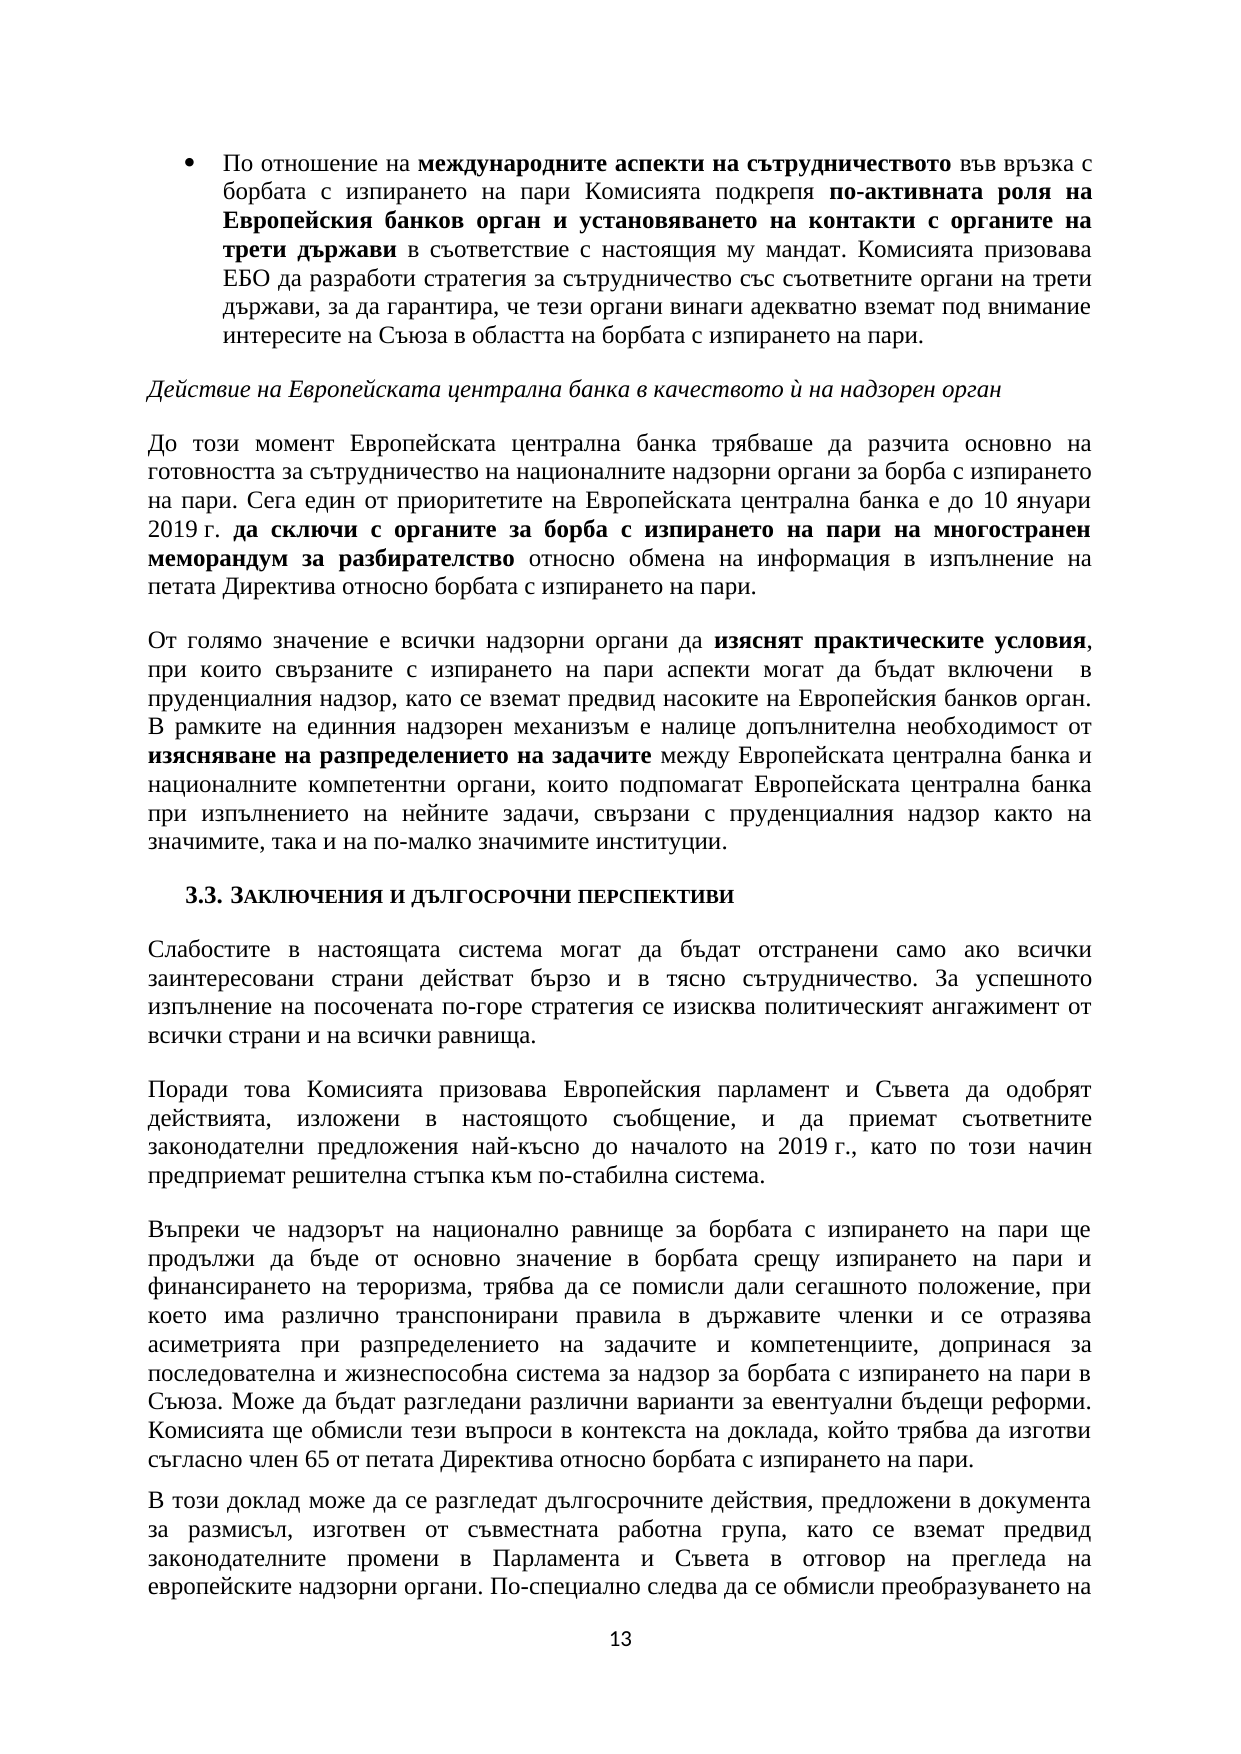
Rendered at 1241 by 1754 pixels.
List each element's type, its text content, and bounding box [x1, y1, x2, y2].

list По отношение на международните аспекти на сътрудничеството във връзка с борбата с изпирането на пари Комисията подкрепя по-активната роля на Европейския банков орган и установяването на контакти с органите на трети държави в съответствие с настоящия му мандат. Комисията призовава ЕБО да разработи стратегия за сътрудничество със съответните органи на трети държави, за да гарантира, че тези органи винаги адекватно вземат под внимание интересите на Съюза в областта на борбата с изпирането на пари. [185, 148, 1093, 349]
list Заключения и дългосрочни перспективи [185, 880, 1093, 909]
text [148, 1485, 1093, 1600]
text Въпреки че надзорът на национално равнище за борбата с изпирането на пари ще продължи да бъде от основно значение в борбата срещу изпирането на пари и финансирането на тероризма, трябва да се помисли дали сегашното положение, при което има различно транспонирани правила в държавите членки и се отразява асиметрията при разпределението на задачите и компетенциите, допринася за последователна и жизнеспособна система за надзор за борбата с изпирането на пари в Съюза. Може да бъдат разгледани различни варианти за евентуални бъдещи реформи. Комисията ще обмисли тези въпроси в контекста на доклада, който трябва да изготви съгласно член 65 от петата Директива относно борбата с изпирането на пари. [148, 1214, 1093, 1473]
text Поради това Комисията призовава Европейския парламент и Съвета да одобрят действията, изложени в настоящото съобщение, и да приемат съответните законодателни предложения най-късно до началото на 2019 г., като по този начин предприемат решителна стъпка към по-стабилна система. [148, 1074, 1093, 1189]
text Действие на Европейската централна банка в качеството ѝ на надзорен орган [148, 374, 1093, 403]
text От голямо значение е всички надзорни органи да изяснят практическите условия, при които свързаните с изпирането на пари аспекти могат да бъдат включени в пруденциалния надзор, като се вземат предвид насоките на Европейския банков орган. В рамките на единния надзорен механизъм е налице допълнителна необходимост от изясняване на разпределението на задачите между Европейската централна банка и националните компетентни органи, които подпомагат Европейската централна банка при изпълнението на нейните задачи, свързани с пруденциалния надзор както на значимите, така и на по-малко значимите институции. [148, 625, 1093, 855]
text До този момент Европейската централна банка трябваше да разчита основно на готовността за сътрудничество на националните надзорни органи за борба с изпирането на пари. Сега един от приоритетите на Европейската централна банка е до 10 януари 2019 г. да сключи с органите за борба с изпирането на пари на многостранен меморандум за разбирателство относно обмена на информация в изпълнение на петата Директива относно борбата с изпирането на пари. [148, 428, 1093, 600]
text Слабостите в настоящата система могат да бъдат отстранени само ако всички заинтересовани страни действат бързо и в тясно сътрудничество. За успешното изпълнение на посочената по-горе стратегия се изисква политическият ангажимент от всички страни и на всички равнища. [148, 934, 1093, 1049]
